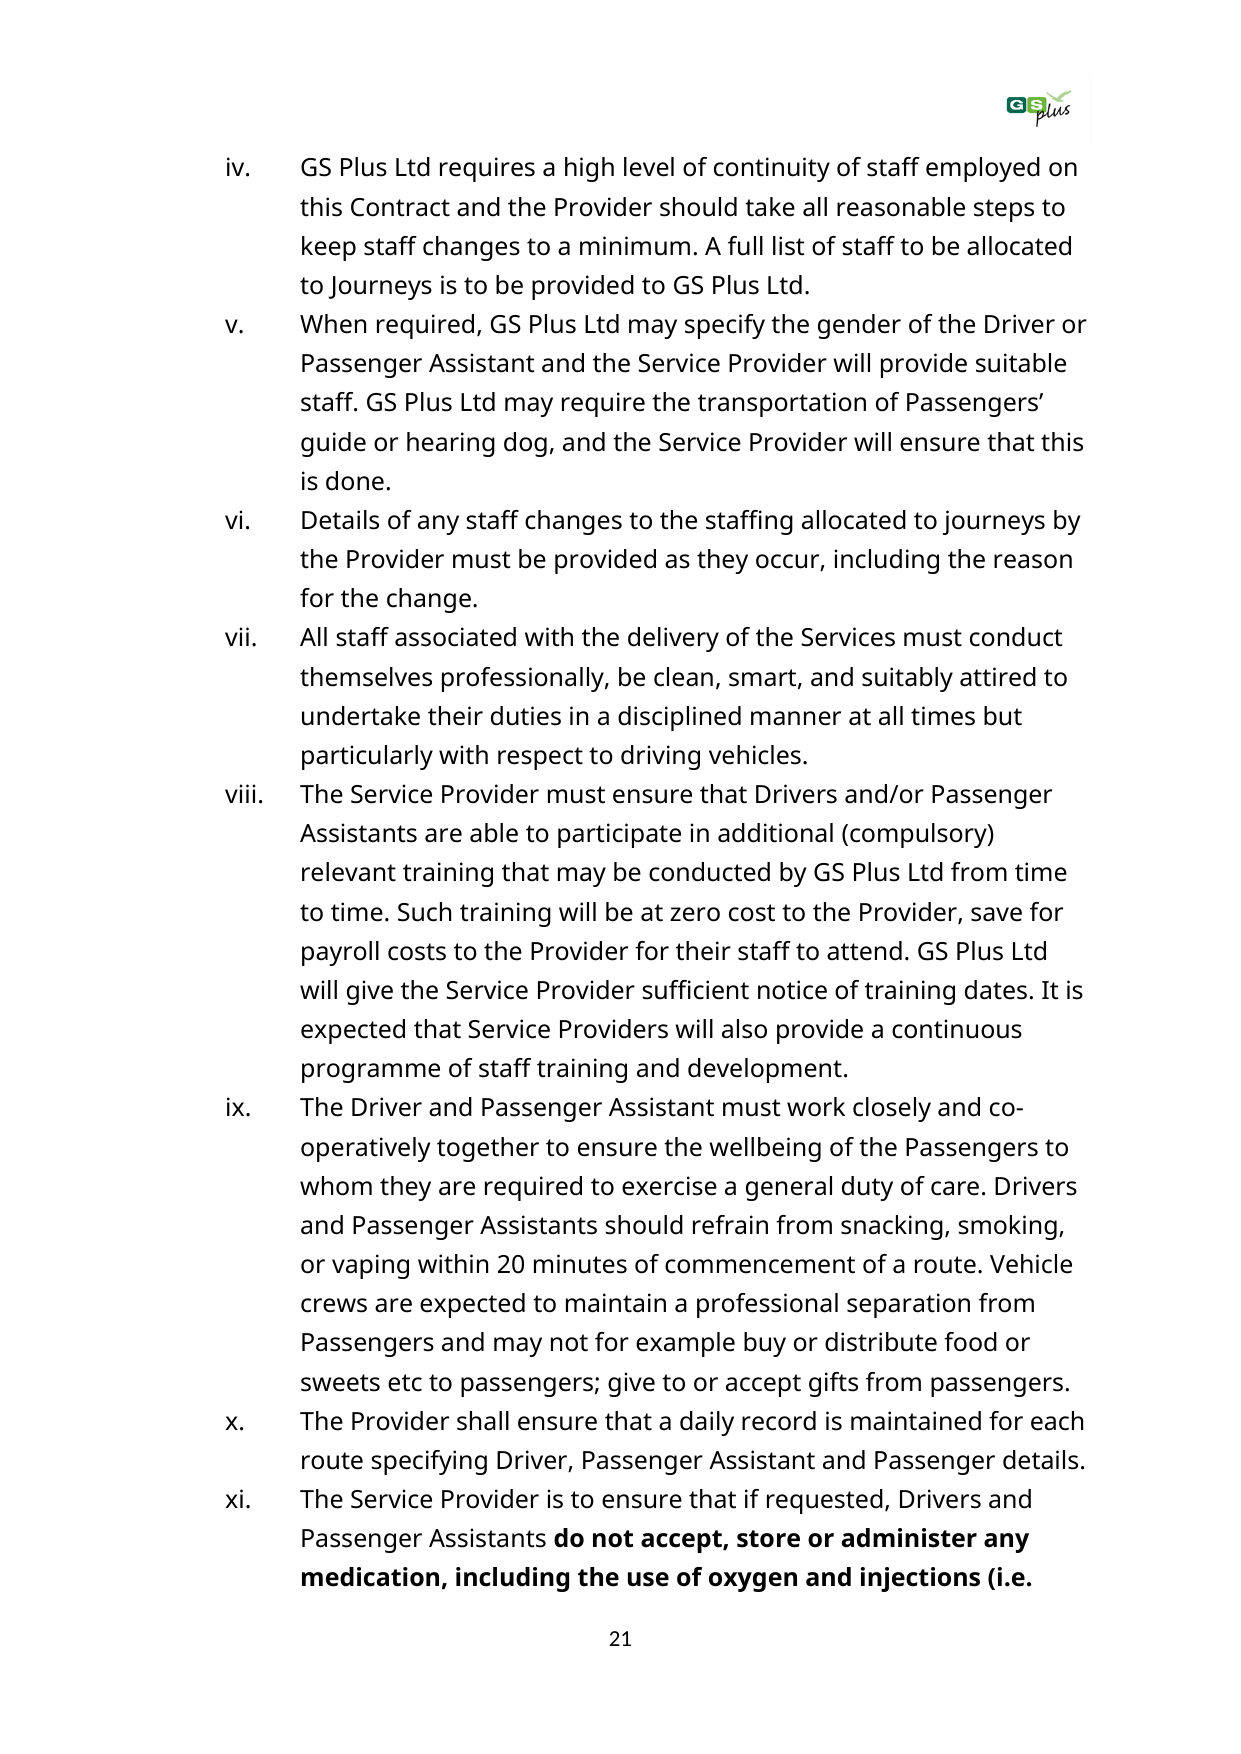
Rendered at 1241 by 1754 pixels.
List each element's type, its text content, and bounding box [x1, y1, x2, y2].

list The Provider shall ensure that a daily record is maintained for each route specifying Driver, Passenger Assistant and Passenger details. [225, 1403, 1090, 1477]
list All staff associated with the delivery of the Services must conduct themselves professionally, be clean, smart, and suitably attired to undertake their duties in a disciplined manner at all times but particularly with respect to driving vehicles. [225, 620, 1090, 772]
list When required, GS Plus Ltd may specify the gender of the Driver or Passenger Assistant and the Service Provider will provide suitable staff. GS Plus Ltd may require the transportation of Passengers’ guide or hearing dog, and the Service Provider will ensure that this is done. [225, 307, 1090, 497]
list Details of any staff changes to the staffing allocated to journeys by the Provider must be provided as they occur, including the reason for the change. [225, 502, 1090, 615]
list The Service Provider must ensure that Drivers and/or Passenger Assistants are able to participate in additional (compulsory) relevant training that may be conducted by GS Plus Ltd from time to time. Such training will be at zero cost to the Provider, save for payroll costs to the Provider for their staff to attend. GS Plus Ltd will give the Service Provider sufficient notice of training dates. It is expected that Service Providers will also provide a continuous programme of staff training and development. [225, 777, 1090, 1085]
list GS Plus Ltd requires a high level of continuity of staff employed on this Contract and the Provider should take all reasonable steps to keep staff changes to a minimum. A full list of staff to be allocated to Journeys is to be provided to GS Plus Ltd. [225, 150, 1090, 302]
picture [987, 73, 1091, 143]
list The Driver and Passenger Assistant must work closely and co-operatively together to ensure the wellbeing of the Passengers to whom they are required to exercise a general duty of care. Drivers and Passenger Assistants should refrain from snacking, smoking, or vaping within 20 minutes of commencement of a route. Vehicle crews are expected to maintain a professional separation from Passengers and may not for example buy or distribute food or sweets etc to passengers; give to or accept gifts from passengers. [225, 1090, 1090, 1398]
